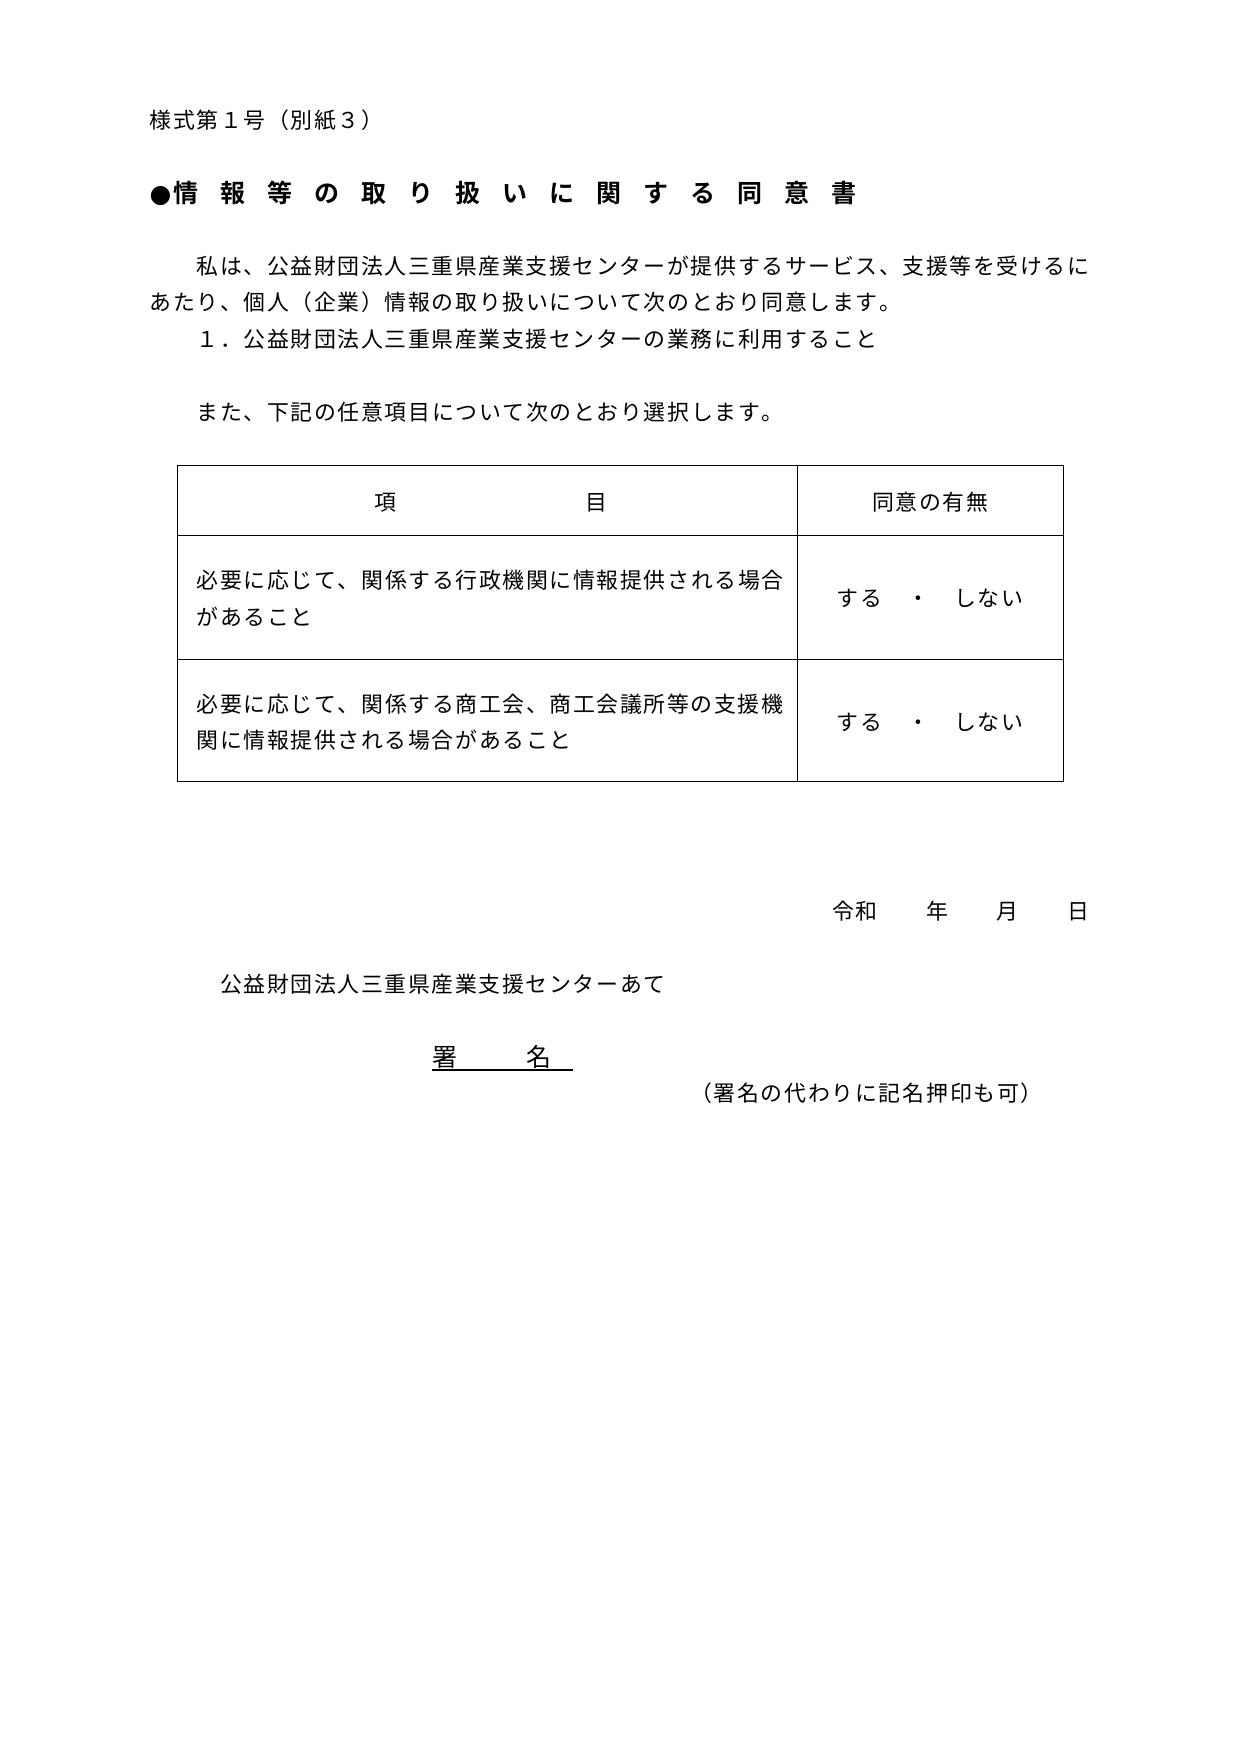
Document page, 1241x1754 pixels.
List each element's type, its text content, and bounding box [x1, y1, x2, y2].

table_cell する ・ しない [798, 660, 1063, 781]
text 令和 年 月 日 [149, 892, 1091, 928]
text １．公益財団法人三重県産業支援センターの業務に利用すること [149, 319, 1091, 356]
table_header 同意の有無 [798, 466, 1063, 535]
table_cell 必要に応じて、関係する行政機関に情報提供される場合があること [178, 536, 797, 659]
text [149, 101, 1091, 137]
table_cell 必要に応じて、関係する商工会、商工会議所等の支援機関に情報提供される場合があること [178, 660, 797, 781]
table_cell する ・ しない [798, 536, 1063, 659]
text 公益財団法人三重県産業支援センターあて [149, 964, 1091, 1001]
text ●情報等の取り扱いに関する同意書 [149, 173, 1091, 210]
list 署 名 [149, 1037, 1091, 1074]
text （署名の代わりに記名押印も可） [149, 1074, 1091, 1110]
text 私は、公益財団法人三重県産業支援センターが提供するサービス、支援等を受けるにあたり、個人（企業）情報の取り扱いについて次のとおり同意します。 [149, 246, 1091, 319]
text また、下記の任意項目について次のとおり選択します。 [149, 392, 1091, 429]
table_header 項 目 [178, 466, 797, 535]
